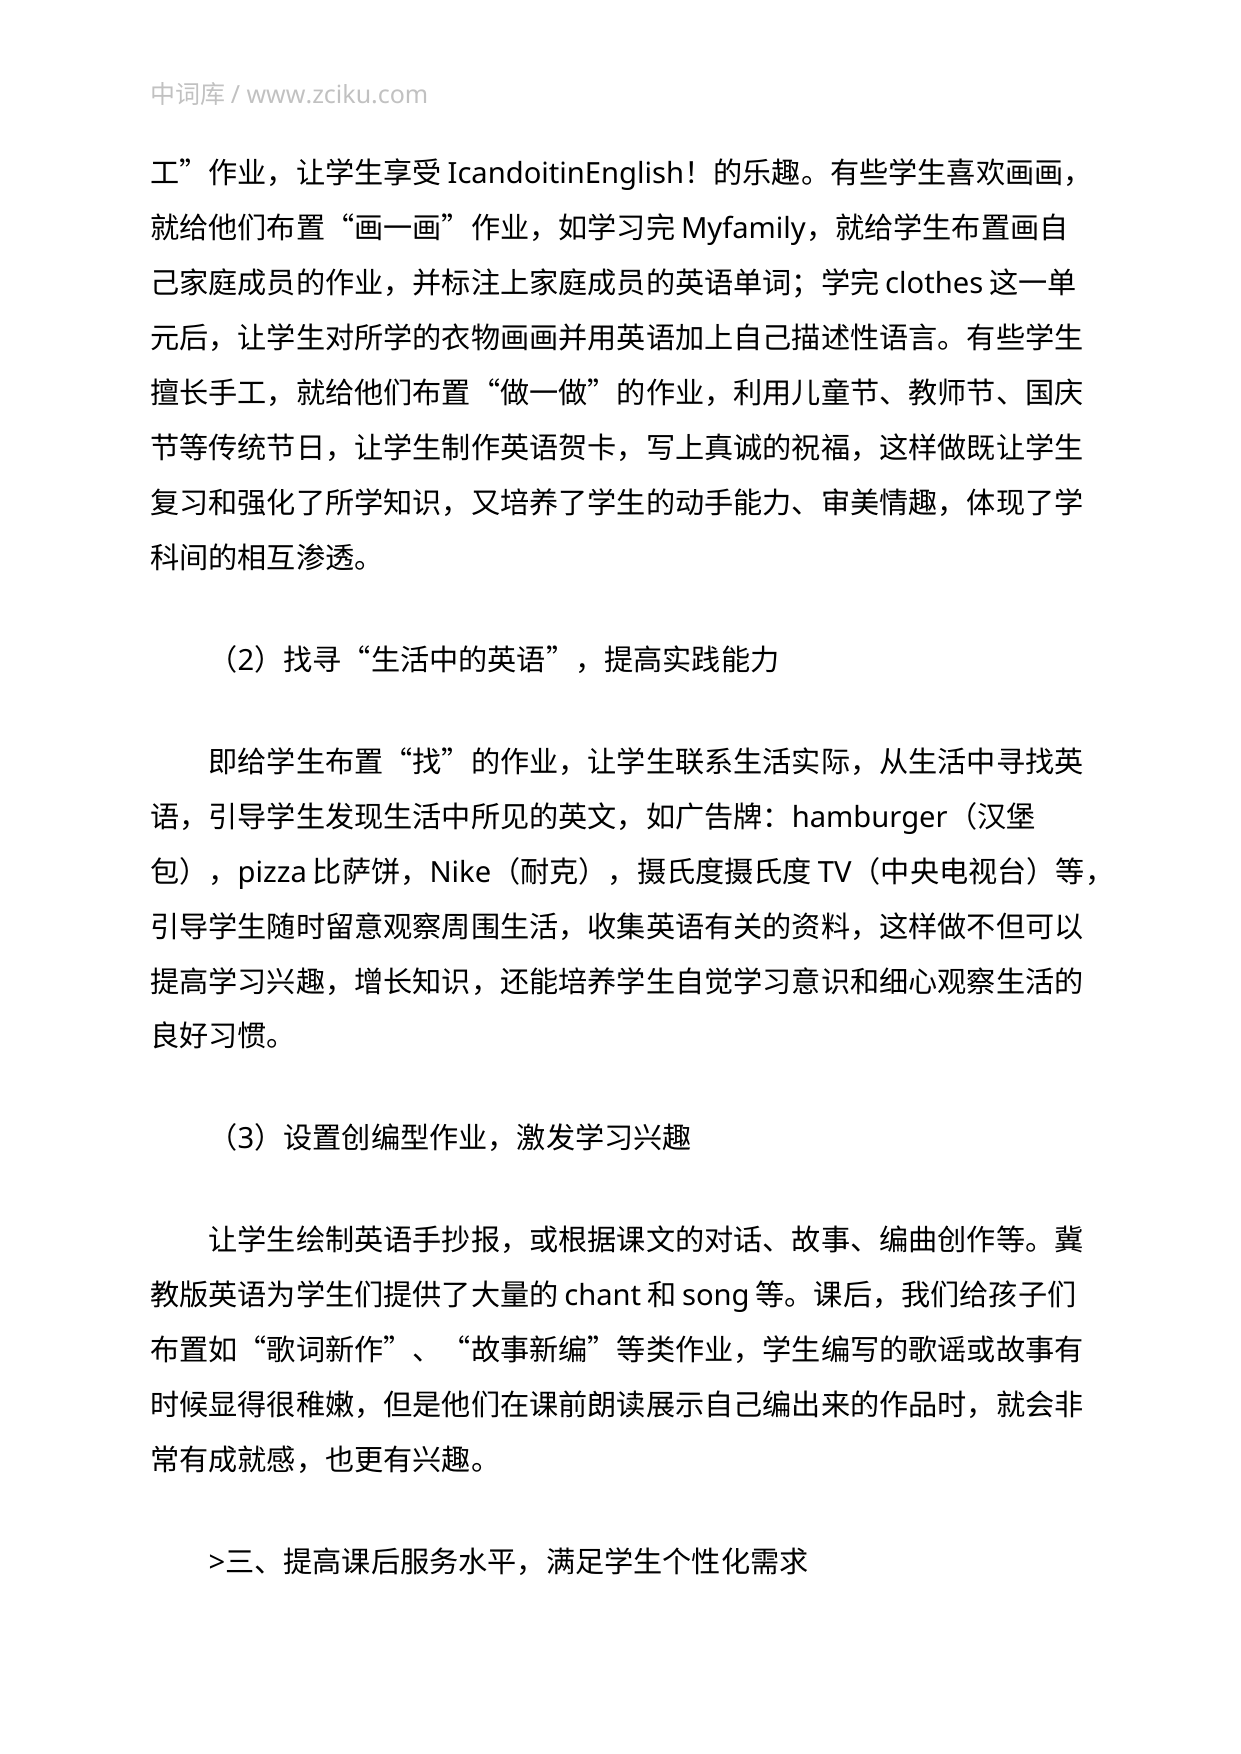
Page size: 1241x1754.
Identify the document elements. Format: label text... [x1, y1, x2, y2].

text 让学生绘制英语手抄报，或根据课文的对话、故事、编曲创作等。冀教版英语为学生们提供了大量的chant和song等。课后，我们给孩子们布置如“歌词新作”、“故事新编”等类作业，学生编写的歌谣或故事有时候显得很稚嫩，但是他们在课前朗读展示自己编出来的作品时，就会非常有成就感，也更有兴趣。 [150, 1217, 1090, 1479]
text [150, 150, 1090, 577]
text 即给学生布置“找”的作业，让学生联系生活实际，从生活中寻找英语，引导学生发现生活中所见的英文，如广告牌：hamburger（汉堡包），pizza比萨饼，Nike（耐克），摄氏度摄氏度TV（中央电视台）等，引导学生随时留意观察周围生活，收集英语有关的资料，这样做不但可以提高学习兴趣，增长知识，还能培养学生自觉学习意识和细心观察生活的良好习惯。 [150, 738, 1090, 1055]
text （2）找寻“生活中的英语”，提高实践能力 [150, 636, 1090, 679]
text （3）设置创编型作业，激发学习兴趣 [150, 1115, 1090, 1157]
text >三、提高课后服务水平，满足学生个性化需求 [150, 1538, 1090, 1581]
